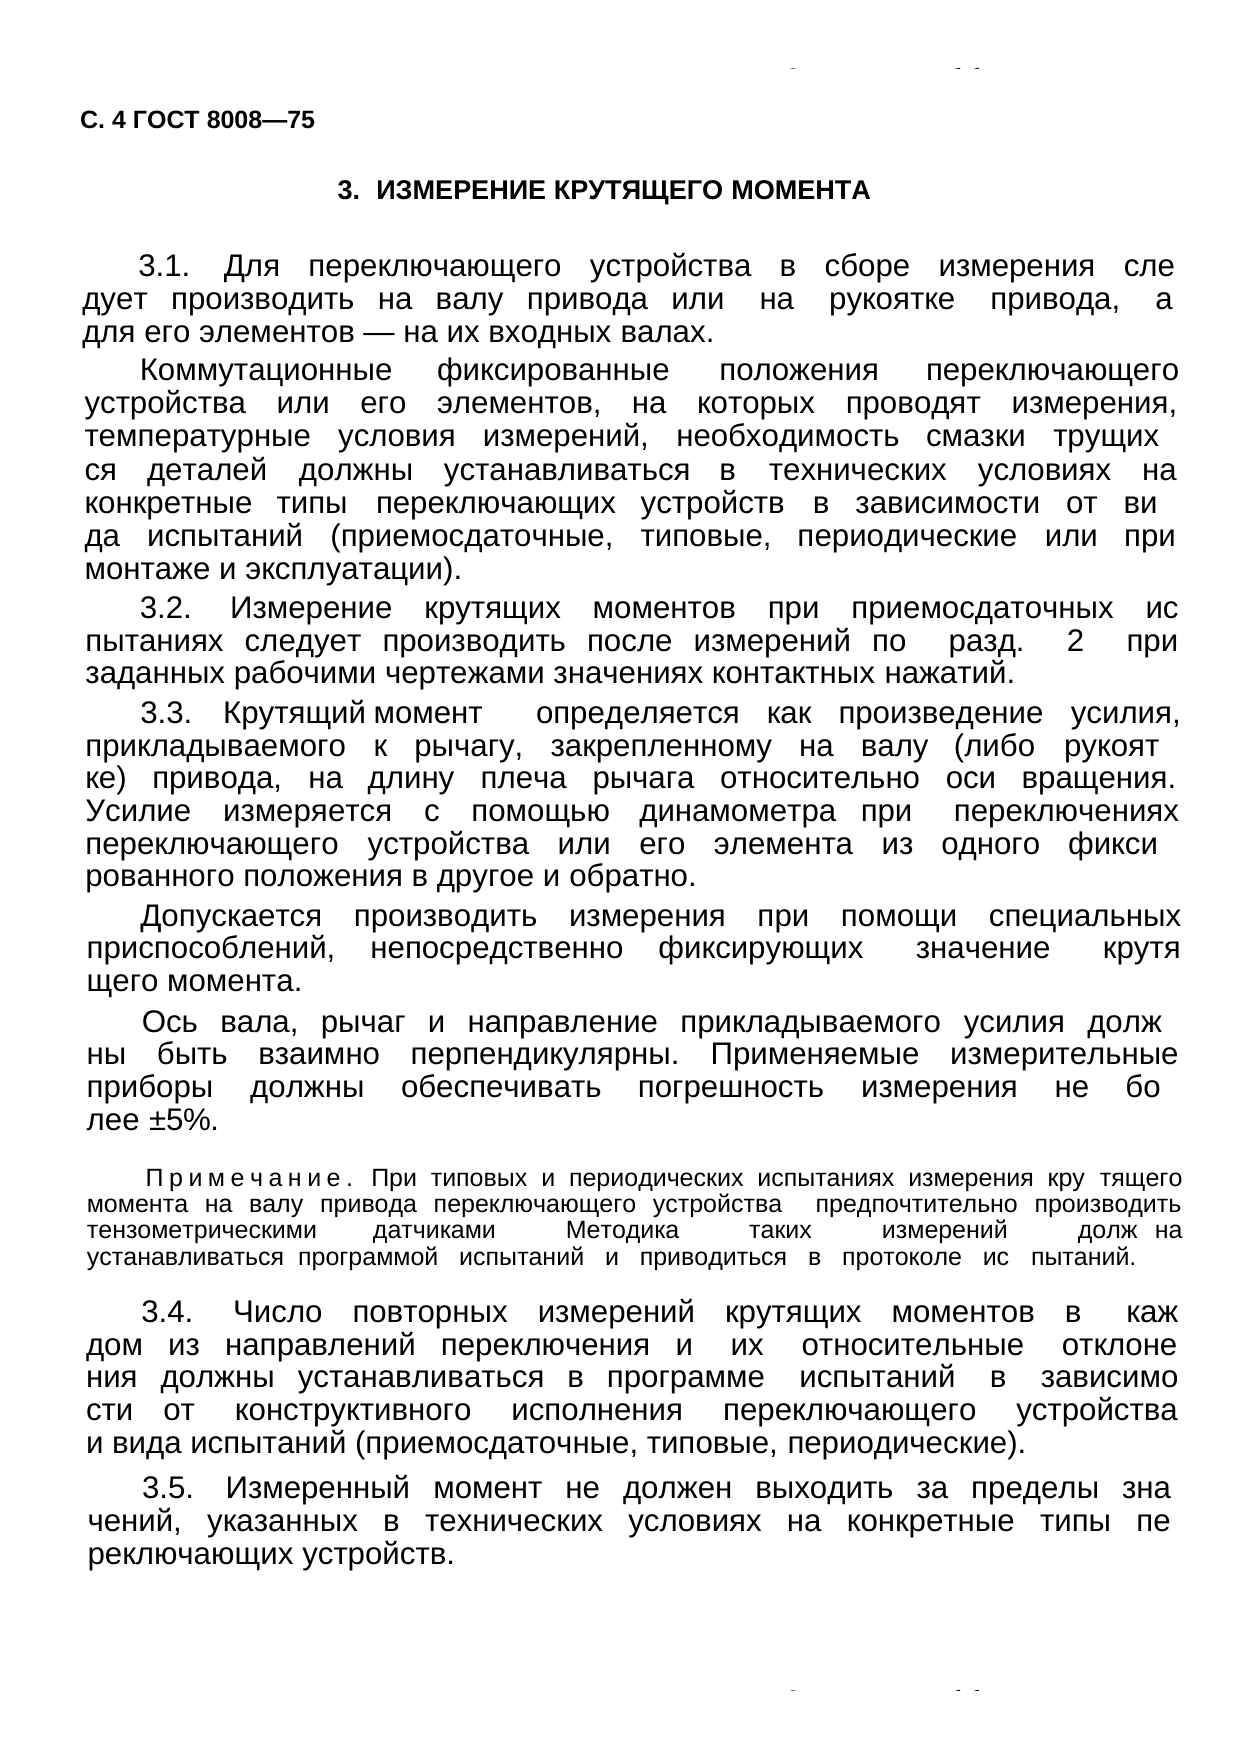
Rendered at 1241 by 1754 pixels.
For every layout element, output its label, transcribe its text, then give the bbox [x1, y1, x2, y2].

text Примечание. При типовых и периодических испытаниях измерения кру­ тящего момента на валу привода переключающего устройства предпочтительно производить тензометрическими датчиками Методика таких измерений долж­ на устанавливаться программой испытаний и приводиться в протоколе ис­ пытаний. [87, 1165, 1182, 1270]
list Измерение крутящих моментов при приемосдаточных ис­ пытаниях следует производить после измерений по разд. 2 при заданных рабочими чертежами значениях контактных нажатий. [85, 592, 1179, 690]
list Для переключающего устройства в сборе измерения сле­ дует производить на валу привода или на рукоятке привода, а для его элементов — на их входных валах. [82, 251, 1176, 349]
list Измеренный момент не должен выходить за пределы зна­ чений, указанных в технических условиях на конкретные типы пе­ реключающих устройств. [87, 1473, 1172, 1571]
text Ось вала, рычаг и направление прикладываемого усилия долж­ ны быть взаимно перпендикулярны. Применяемые измерительные приборы должны обеспечивать погрешность измерения не бо­ лее ±5%. [86, 1006, 1182, 1137]
text С. 4 ГОСТ 8008—75 [80, 105, 1194, 134]
list Число повторных измерений крутящих моментов в каж­ дом из направлений переключения и их относительные отклоне­ ния должны устанавливаться в программе испытаний в зависимо­ сти от конструктивного исполнения переключающего устройства и вида испытаний (приемосдаточные, типовые, периодические). [86, 1296, 1180, 1460]
text Коммутационные фиксированные положения переключающего устройства или его элементов, на которых проводят измерения, температурные условия измерений, необходимость смазки трущих­ ся деталей должны устанавливаться в технических условиях на конкретные типы переключающих устройств в зависимости от ви­ да испытаний (приемосдаточные, типовые, периодические или при монтаже и эксплуатации). [84, 354, 1181, 586]
text Допускается производить измерения при помощи специальных приспособлений, непосредственно фиксирующих значение крутя­ щего момента. [86, 900, 1182, 998]
list ИЗМЕРЕНИЕ КРУТЯЩЕГО МОМЕНТА [337, 174, 1194, 205]
list Крутящий момент определяется как произведение усилия, прикладываемого к рычагу, закрепленному на валу (либо рукоят­ ке) привода, на длину плеча рычага относительно оси вращения. Усилие измеряется с помощью динамометра при переключениях переключающего устройства или его элемента из одного фикси­ рованного положения в другое и обратно. [85, 697, 1181, 893]
